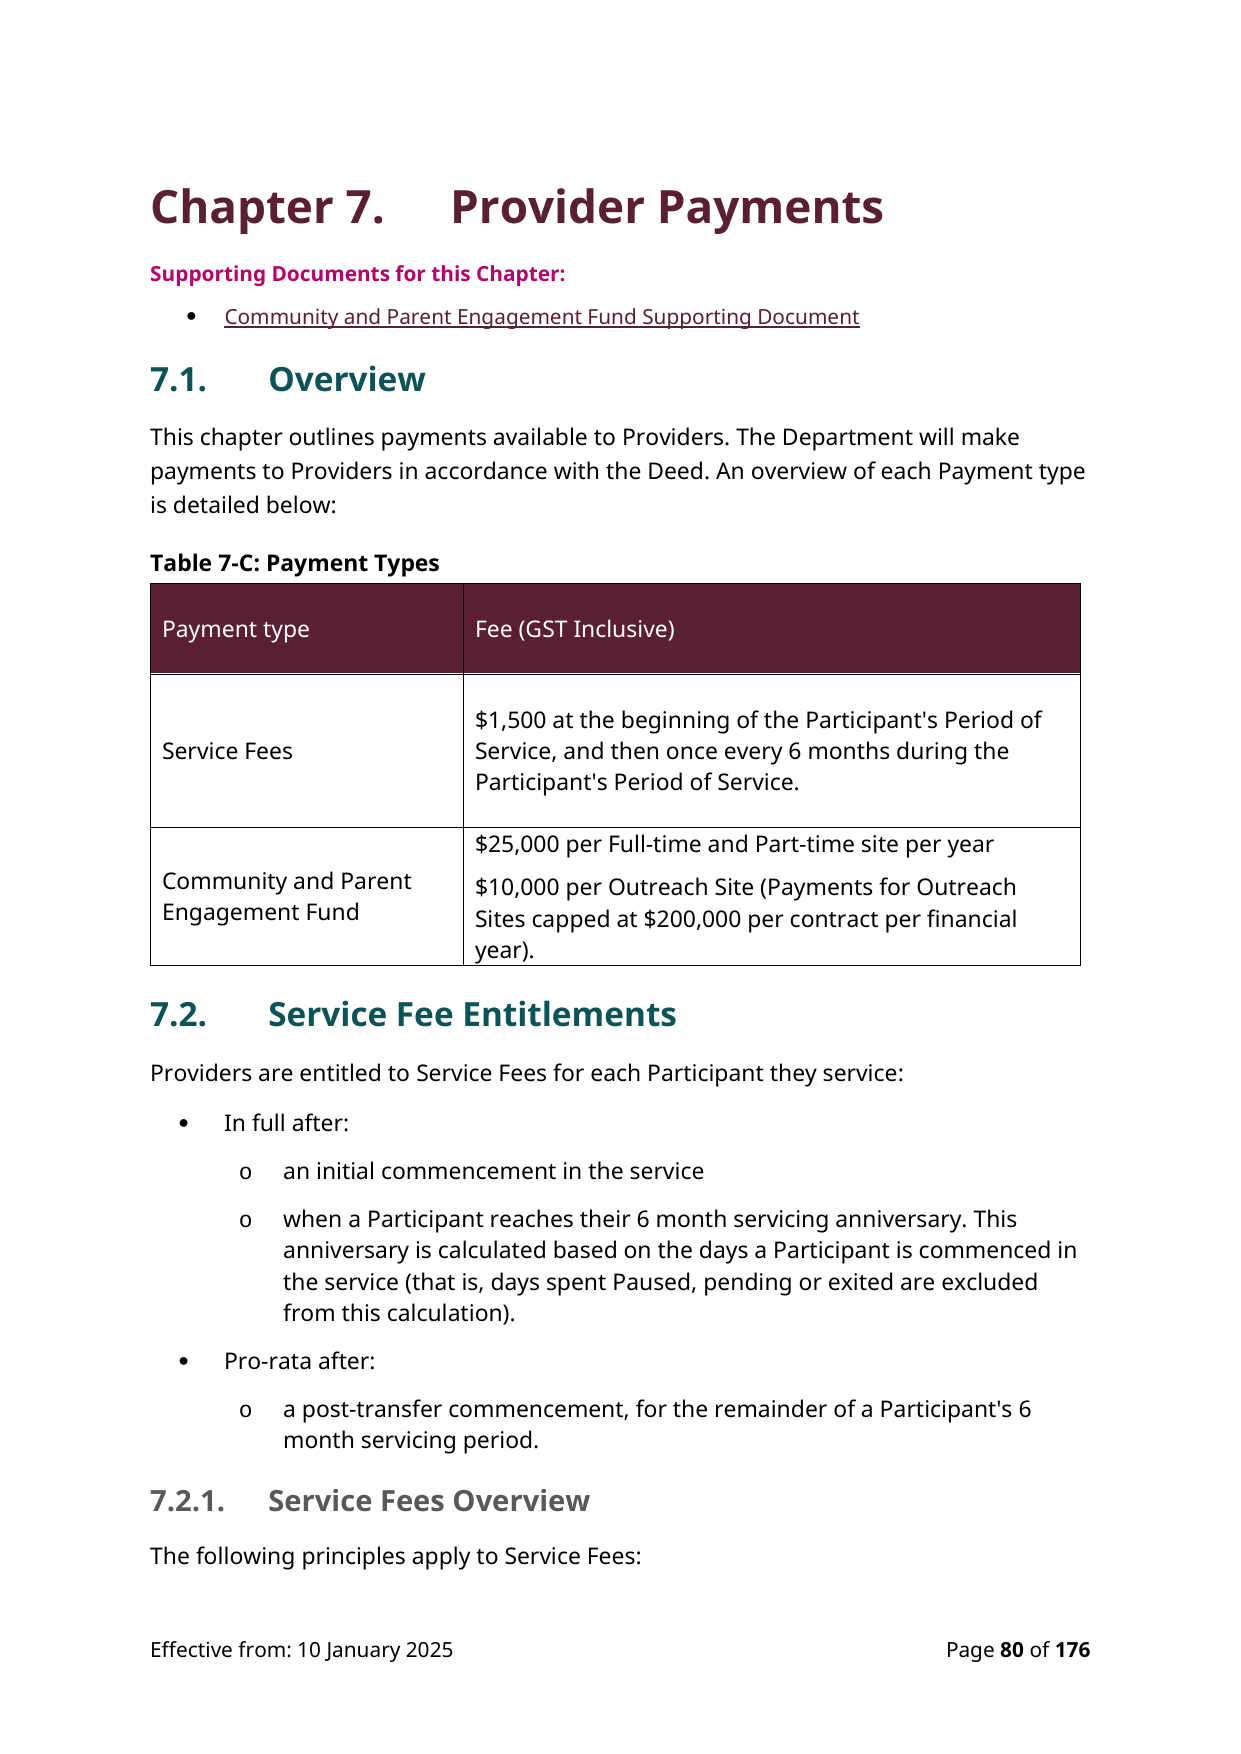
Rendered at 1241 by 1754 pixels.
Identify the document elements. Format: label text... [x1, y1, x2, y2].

text Table 7-A: Payment Types [150, 547, 1090, 579]
text The following principles apply to Service Fees: [150, 1540, 1090, 1571]
text a post-transfer commencement, for the remainder of a Participant's 6 month servicing period. [239, 1393, 1090, 1455]
text when a Participant reaches their 6 month servicing anniversary. This anniversary is calculated based on the days a Participant is commenced in the service (that is, days spent Paused, pending or exited are excluded from this calculation). [239, 1203, 1090, 1328]
table_cell $25,000 per Full-time and Part-time site per year $10,000 per Outreach Site (Payments for Outreach Sites capped at $200,000 per contract per financial year). [464, 828, 1080, 965]
text This chapter outlines payments available to Providers. The Department will make payments to Providers in accordance with the Deed. An overview of each Payment type is detailed below: [150, 421, 1090, 520]
subtitle Provider Payments [150, 175, 1090, 237]
text Pro-rata after: [179, 1345, 1090, 1376]
subtitle Service Fee Entitlements [150, 991, 1090, 1037]
text In full after: [179, 1107, 1090, 1138]
subtitle Supporting Documents for this Chapter: [150, 259, 1090, 287]
text an initial commencement in the service [239, 1155, 1090, 1186]
table_cell $1,500 at the beginning of the Participant's Period of Service, and then once every 6 months during the Participant's Period of Service. [464, 675, 1080, 827]
list Community and Parent Engagement Fund Supporting Document [187, 302, 1090, 331]
table_cell Community and Parent Engagement Fund [151, 828, 463, 965]
text Providers are entitled to Service Fees for each Participant they service: [150, 1057, 1090, 1088]
table_header Payment type [151, 584, 463, 673]
table_header Fee (GST Inclusive) [464, 584, 1080, 673]
subtitle Overview [150, 356, 1090, 401]
subtitle Service Fees Overview [150, 1480, 1090, 1520]
table_cell Service Fees [151, 675, 463, 827]
